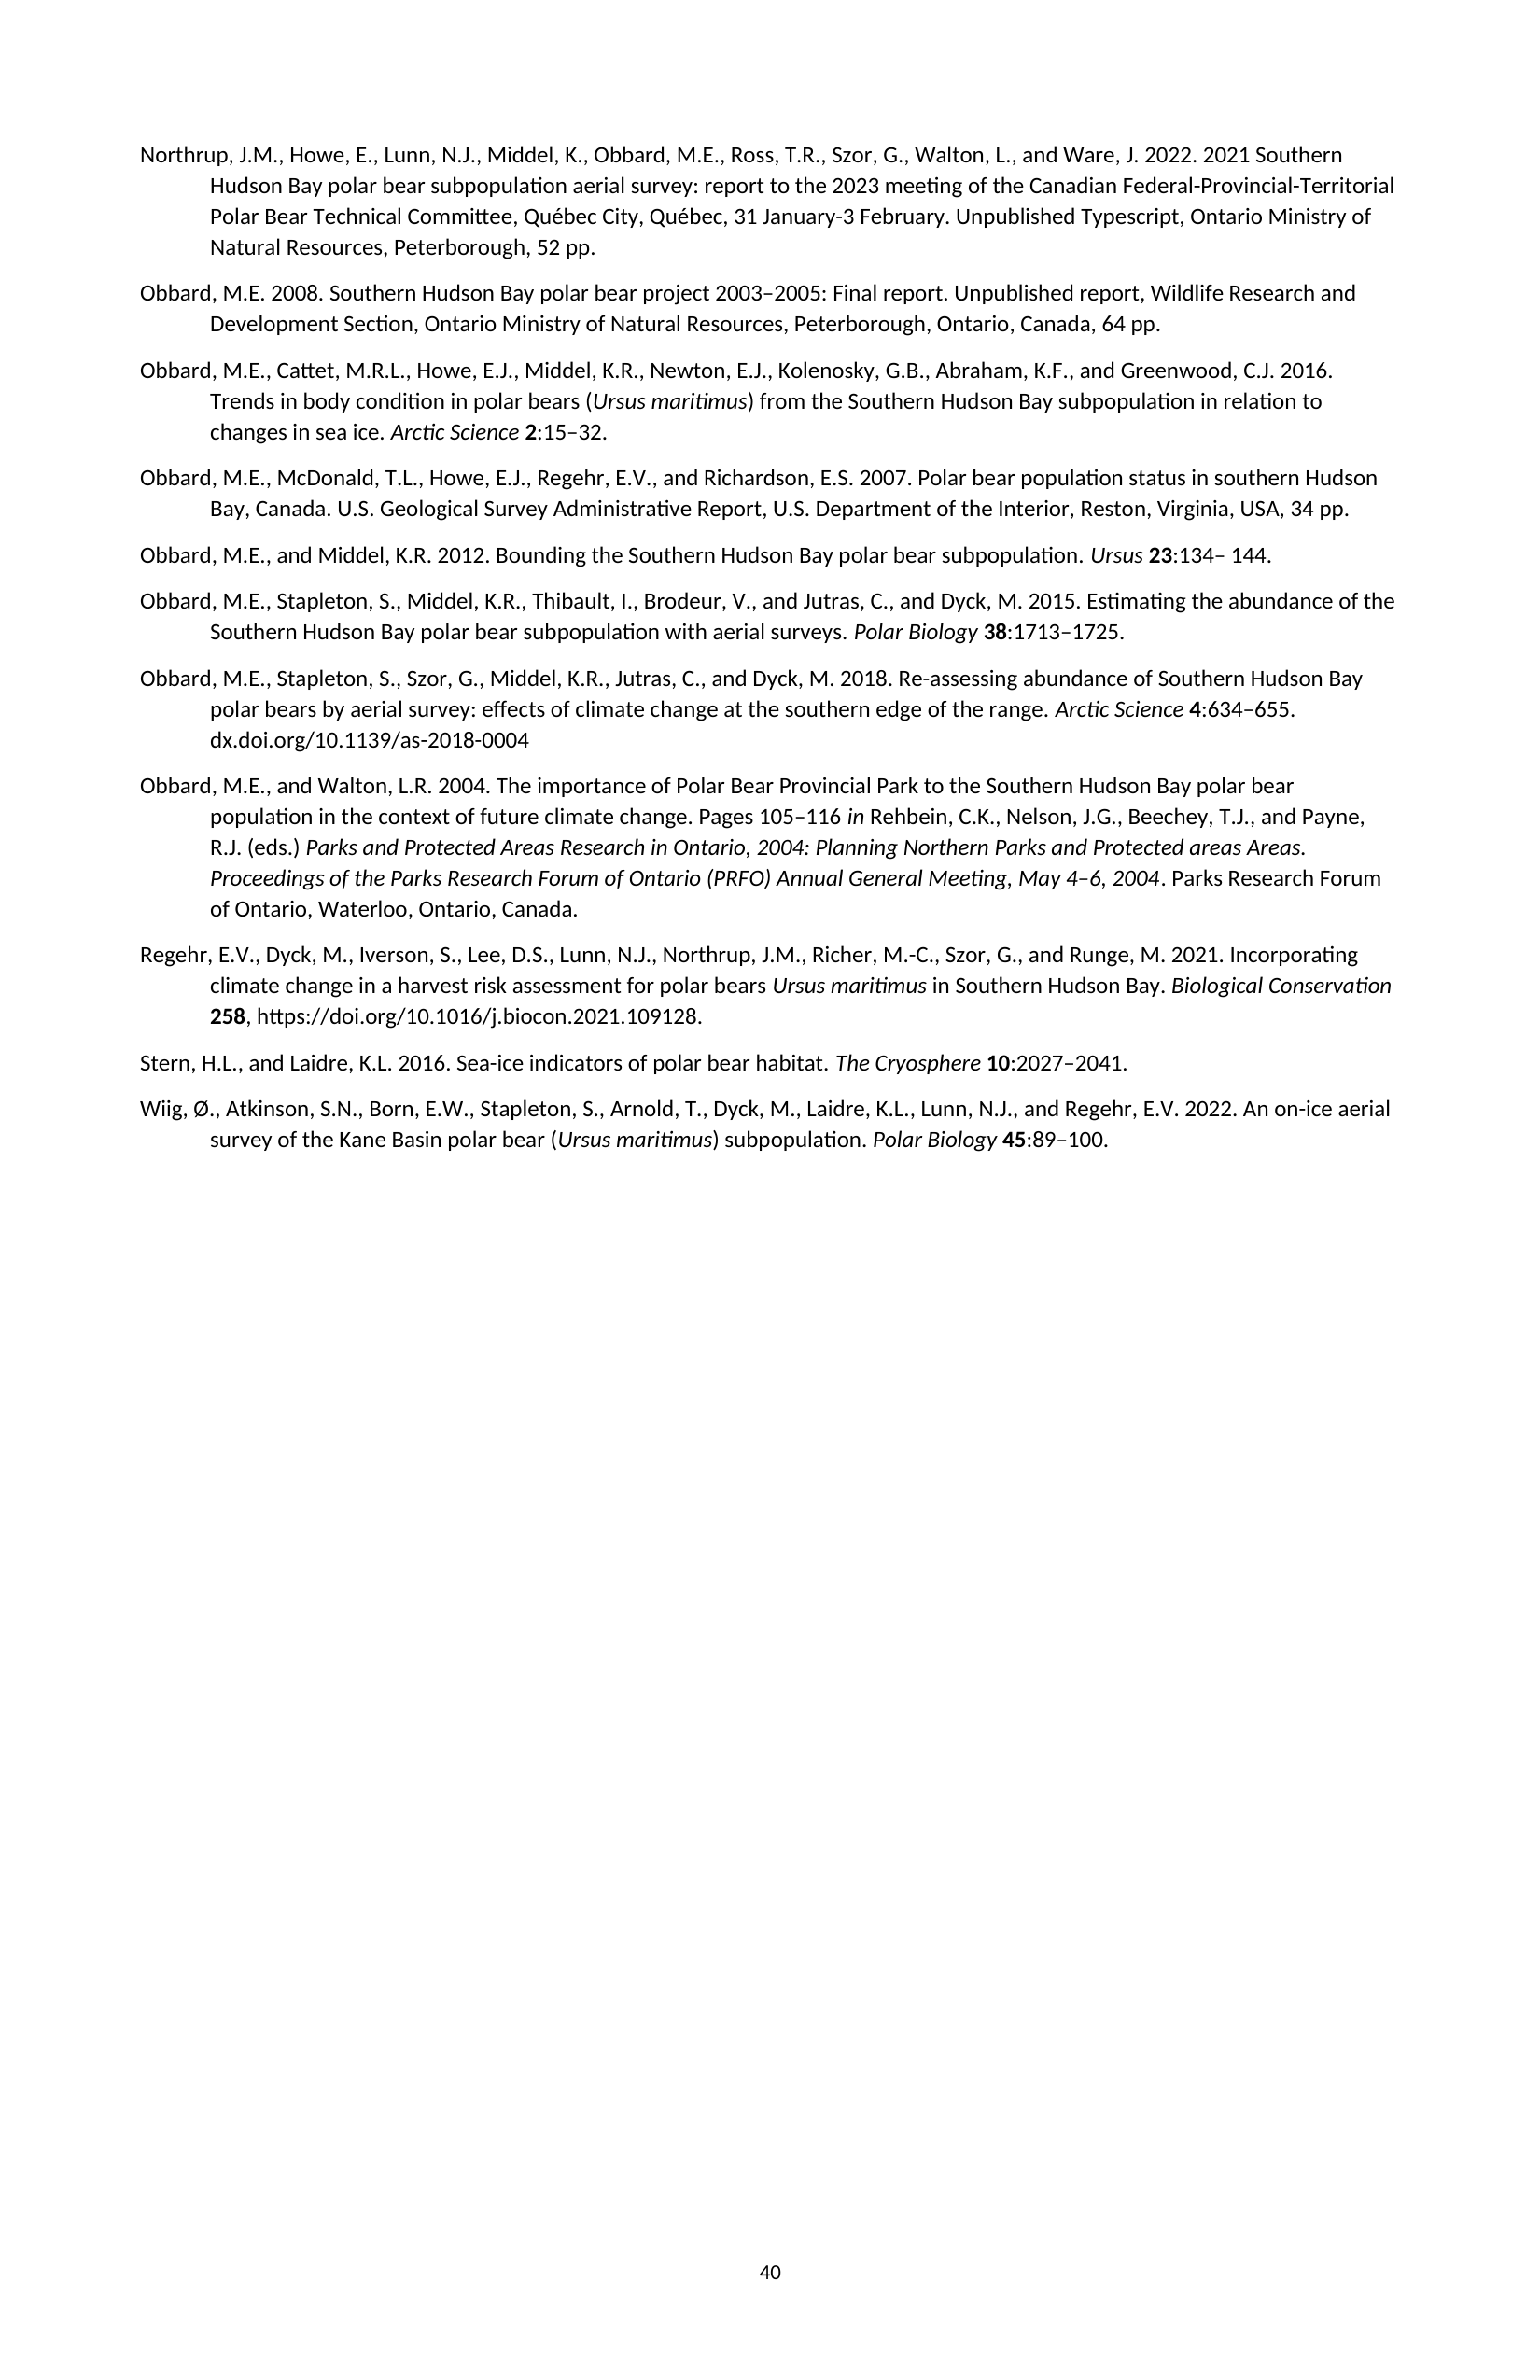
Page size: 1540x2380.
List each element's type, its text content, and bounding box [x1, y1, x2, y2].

text Obbard, M.E., Cattet, M.R.L., Howe, E.J., Middel, K.R., Newton, E.J., Kolenosky, G.B., Abraham, K.F., and Greenwood, C.J. 2016. Trends in body condition in polar bears (Ursus maritimus) from the Southern Hudson Bay subpopulation in relation to changes in sea ice. Arctic Science 2:15–32. [140, 356, 1400, 445]
text Wiig, Ø., Atkinson, S.N., Born, E.W., Stapleton, S., Arnold, T., Dyck, M., Laidre, K.L., Lunn, N.J., and Regehr, E.V. 2022. An on-ice aerial survey of the Kane Basin polar bear (Ursus maritimus) subpopulation. Polar Biology 45:89–100. [140, 1094, 1400, 1154]
text Stern, H.L., and Laidre, K.L. 2016. Sea-ice indicators of polar bear habitat. The Cryosphere 10:2027–2041. [140, 1048, 1400, 1076]
text Obbard, M.E., and Walton, L.R. 2004. The importance of Polar Bear Provincial Park to the Southern Hudson Bay polar bear population in the context of future climate change. Pages 105–116 in Rehbein, C.K., Nelson, J.G., Beechey, T.J., and Payne, R.J. (eds.) Parks and Protected Areas Research in Ontario, 2004: Planning Northern Parks and Protected areas Areas. Proceedings of the Parks Research Forum of Ontario (PRFO) Annual General Meeting, May 4–6, 2004. Parks Research Forum of Ontario, Waterloo, Ontario, Canada. [140, 771, 1400, 922]
text Obbard, M.E., Stapleton, S., Szor, G., Middel, K.R., Jutras, C., and Dyck, M. 2018. Re-assessing abundance of Southern Hudson Bay polar bears by aerial survey: effects of climate change at the southern edge of the range. Arctic Science 4:634–655. dx.doi.org/10.1139/as-2018-0004 [140, 664, 1400, 753]
text Regehr, E.V., Dyck, M., Iverson, S., Lee, D.S., Lunn, N.J., Northrup, J.M., Richer, M.-C., Szor, G., and Runge, M. 2021. Incorporating climate change in a harvest risk assessment for polar bears Ursus maritimus in Southern Hudson Bay. Biological Conservation 258, https://doi.org/10.1016/j.biocon.2021.109128. [140, 940, 1400, 1030]
text Obbard, M.E., McDonald, T.L., Howe, E.J., Regehr, E.V., and Richardson, E.S. 2007. Polar bear population status in southern Hudson Bay, Canada. U.S. Geological Survey Administrative Report, U.S. Department of the Interior, Reston, Virginia, USA, 34 pp. [140, 463, 1400, 523]
text Obbard, M.E., and Middel, K.R. 2012. Bounding the Southern Hudson Bay polar bear subpopulation. Ursus 23:134– 144. [140, 540, 1400, 568]
text Obbard, M.E. 2008. Southern Hudson Bay polar bear project 2003–2005: Final report. Unpublished report, Wildlife Research and Development Section, Ontario Ministry of Natural Resources, Peterborough, Ontario, Canada, 64 pp. [140, 278, 1400, 338]
text Northrup, J.M., Howe, E., Lunn, N.J., Middel, K., Obbard, M.E., Ross, T.R., Szor, G., Walton, L., and Ware, J. 2022. 2021 Southern Hudson Bay polar bear subpopulation aerial survey: report to the 2023 meeting of the Canadian Federal-Provincial-Territorial Polar Bear Technical Committee, Québec City, Québec, 31 January-3 February. Unpublished Typescript, Ontario Ministry of Natural Resources, Peterborough, 52 pp. [140, 140, 1400, 260]
text Obbard, M.E., Stapleton, S., Middel, K.R., Thibault, I., Brodeur, V., and Jutras, C., and Dyck, M. 2015. Estimating the abundance of the Southern Hudson Bay polar bear subpopulation with aerial surveys. Polar Biology 38:1713–1725. [140, 586, 1400, 646]
